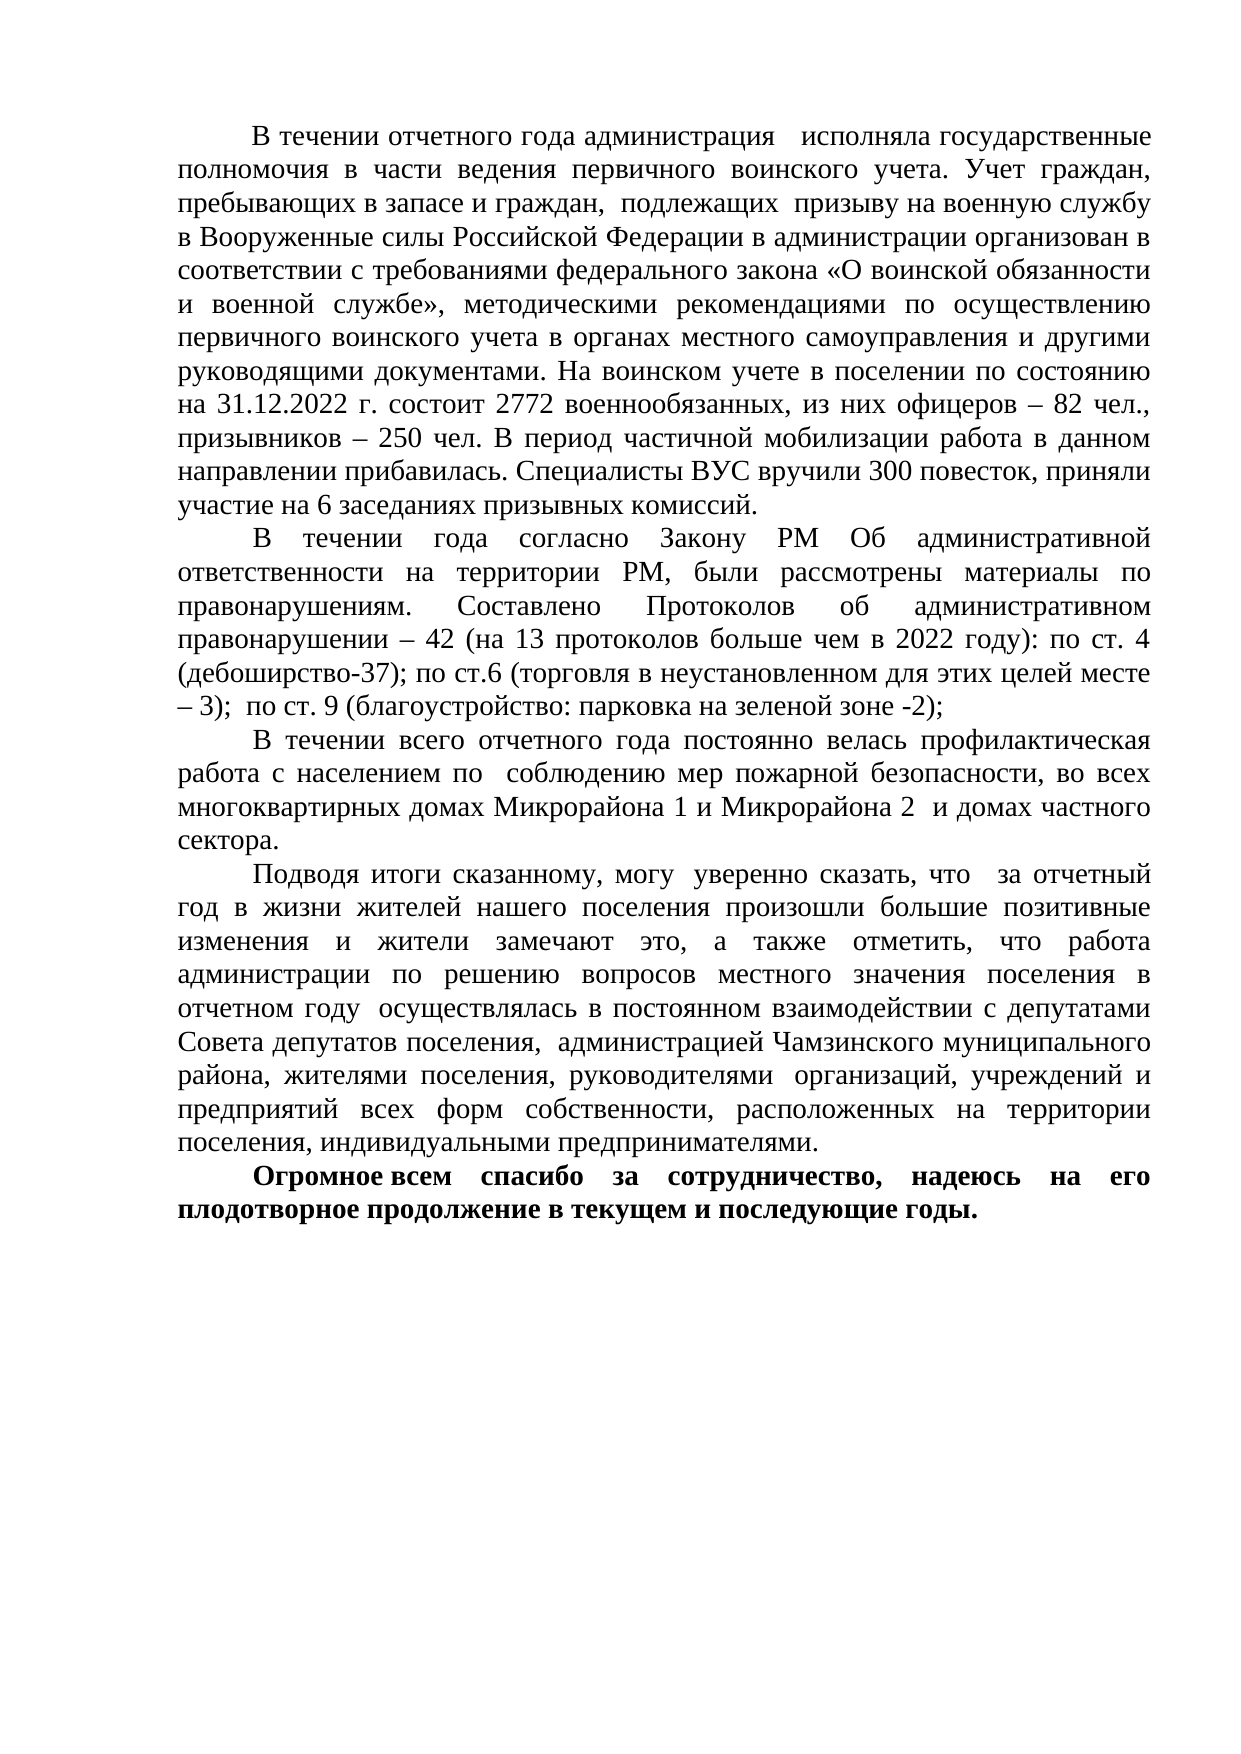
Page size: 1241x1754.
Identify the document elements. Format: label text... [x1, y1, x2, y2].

text Огромное всем спасибо за сотрудничество, надеюсь на его плодотворное продолжение в текущем и последующие годы. [177, 1158, 1152, 1225]
text Подводя итоги сказанному, могу уверенно сказать, что за отчетный год в жизни жителей нашего поселения произошли большие позитивные изменения и жители замечают это, а также отметить, что работа администрации по решению вопросов местного значения поселения в отчетном году осуществлялась в постоянном взаимодействии с депутатами Совета депутатов поселения, администрацией Чамзинского муниципального района, жителями поселения, руководителями организаций, учреждений и предприятий всех форм собственности, расположенных на территории поселения, индивидуальными предпринимателями. [177, 856, 1152, 1158]
text В течении всего отчетного года постоянно велась профилактическая работа с населением по соблюдению мер пожарной безопасности, во всех многоквартирных домах Микрорайона 1 и Микрорайона 2 и домах частного сектора. [177, 722, 1152, 856]
text В течении года согласно Закону РМ Об административной ответственности на территории РМ, были рассмотрены материалы по правонарушениям. Составлено Протоколов об административном правонарушении – 42 (на 13 протоколов больше чем в 2022 году): по ст. 4 (дебоширство-37); по ст.6 (торговля в неустановленном для этих целей месте – 3); по ст. 9 (благоустройство: парковка на зеленой зоне -2); [177, 521, 1152, 722]
text В течении отчетного года администрация исполняла государственные полномочия в части ведения первичного воинского учета. Учет граждан, пребывающих в запасе и граждан, подлежащих призыву на военную службу в Вооруженные силы Российской Федерации в администрации организован в соответствии с требованиями федерального закона «О воинской обязанности и военной службе», методическими рекомендациями по осуществлению первичного воинского учета в органах местного самоуправления и другими руководящими документами. На воинском учете в поселении по состоянию на 31.12.2022 г. состоит 2772 военнообязанных, из них офицеров – 82 чел., призывников – 250 чел. В период частичной мобилизации работа в данном направлении прибавилась. Специалисты ВУС вручили 300 повесток, приняли участие на 6 заседаниях призывных комиссий. [177, 118, 1152, 521]
